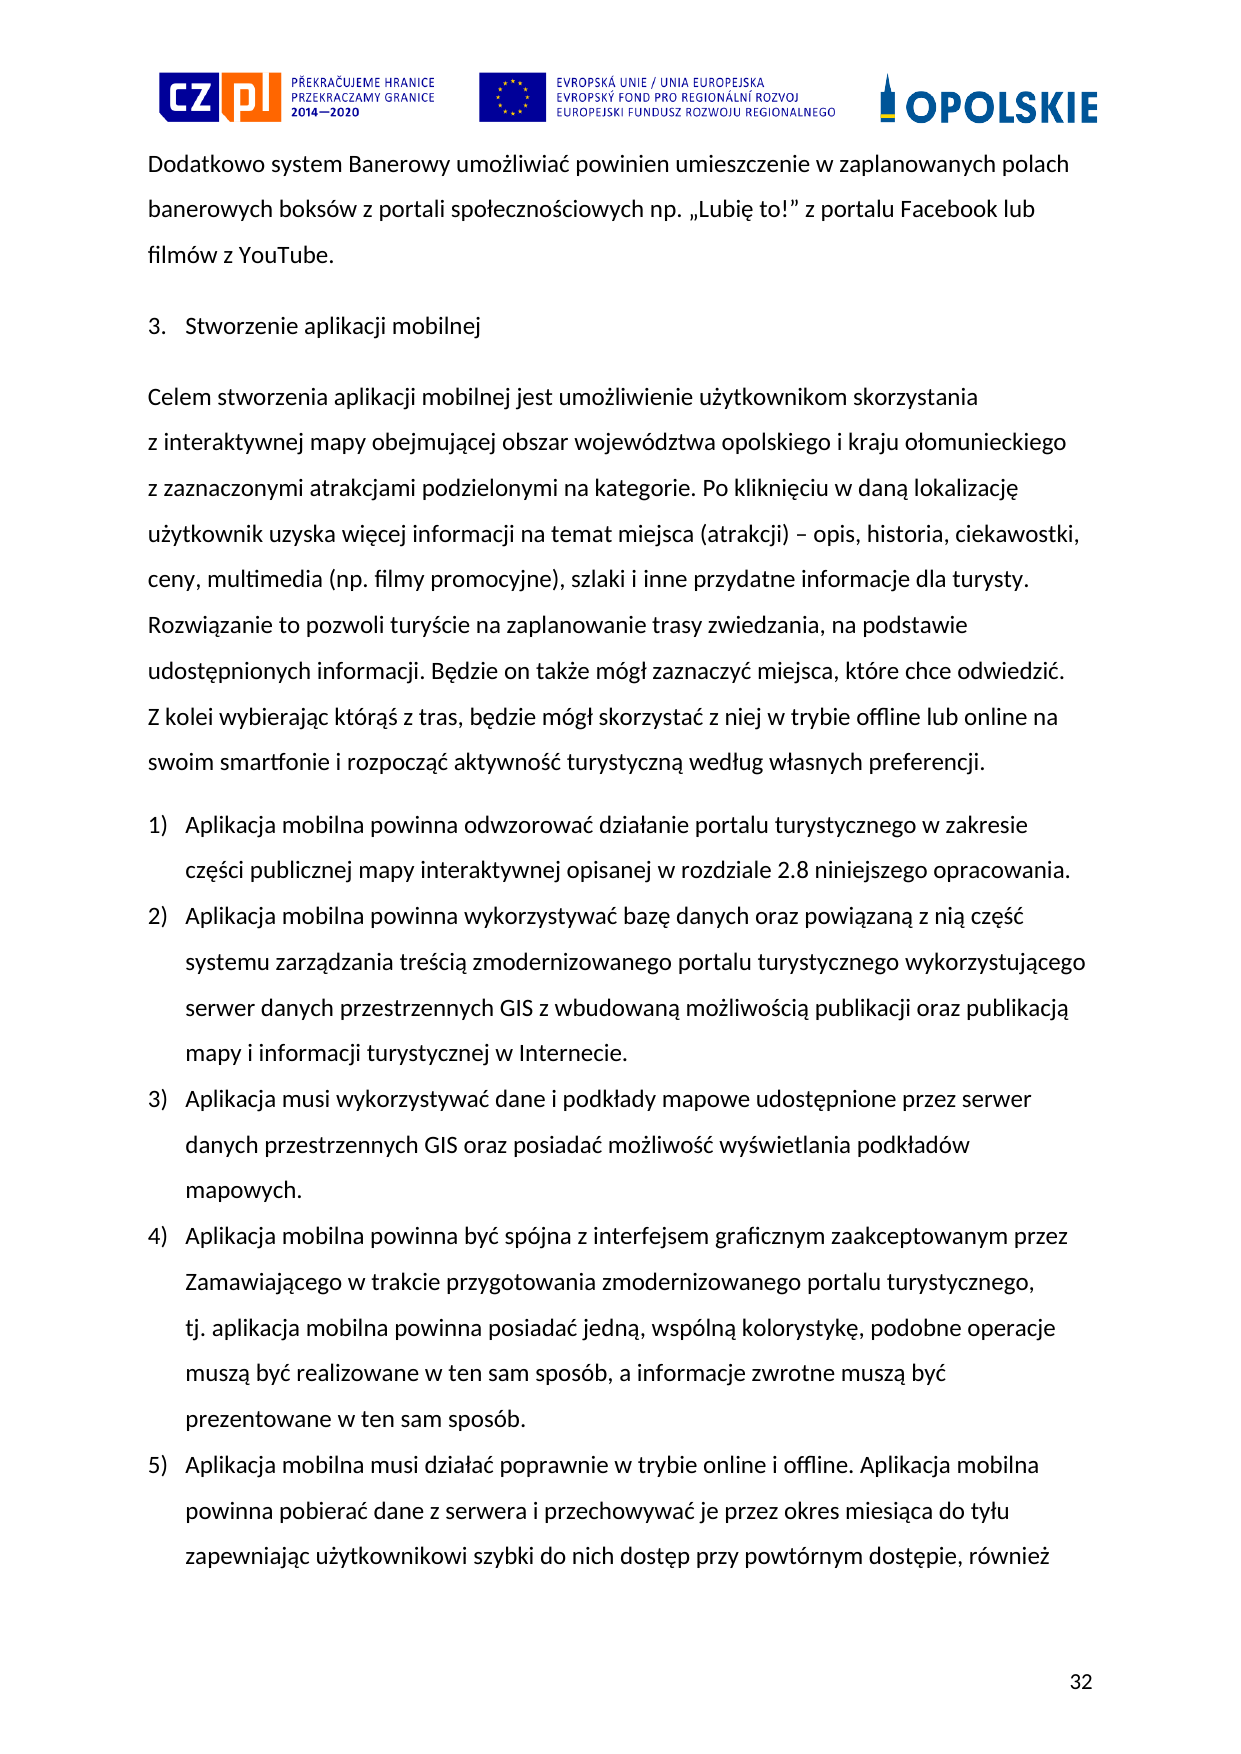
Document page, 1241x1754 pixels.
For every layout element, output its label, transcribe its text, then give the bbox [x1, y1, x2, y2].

subtitle Stworzenie aplikacji mobilnej [148, 310, 1092, 340]
list Aplikacja mobilna powinna być spójna z interfejsem graficznym zaakceptowanym przez Zamawiającego w trakcie przygotowania zmodernizowanego portalu turystycznego, tj. aplikacja mobilna powinna posiadać jedną, wspólną kolorystykę, podobne operacje muszą być realizowane w ten sam sposób, a informacje zwrotne muszą być prezentowane w ten sam sposób. [148, 1220, 1092, 1434]
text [148, 148, 1092, 270]
list Aplikacja mobilna powinna wykorzystywać bazę danych oraz powiązaną z nią część systemu zarządzania treścią zmodernizowanego portalu turystycznego wykorzystującego serwer danych przestrzennych GIS z wbudowaną możliwością publikacji oraz publikacją mapy i informacji turystycznej w Internecie. [148, 900, 1092, 1068]
list Aplikacja musi wykorzystywać dane i podkłady mapowe udostępnione przez serwer danych przestrzennych GIS oraz posiadać możliwość wyświetlania podkładów mapowych. [148, 1083, 1092, 1205]
list Aplikacja mobilna powinna odwzorować działanie portalu turystycznego w zakresie części publicznej mapy interaktywnej opisanej w rozdziale 2.8 niniejszego opracowania. [148, 809, 1092, 885]
text Celem stworzenia aplikacji mobilnej jest umożliwienie użytkownikom skorzystania z interaktywnej mapy obejmującej obszar województwa opolskiego i kraju ołomunieckiego z zaznaczonymi atrakcjami podzielonymi na kategorie. Po kliknięciu w daną lokalizację użytkownik uzyska więcej informacji na temat miejsca (atrakcji) – opis, historia, ciekawostki, ceny, multimedia (np. filmy promocyjne), szlaki i inne przydatne informacje dla turysty. Rozwiązanie to pozwoli turyście na zaplanowanie trasy zwiedzania, na podstawie udostępnionych informacji. Będzie on także mógł zaznaczyć miejsca, które chce odwiedzić. Z kolei wybierając którąś z tras, będzie mógł skorzystać z niej w trybie offline lub online na swoim smartfonie i rozpocząć aktywność turystyczną według własnych preferencji. [148, 381, 1092, 777]
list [148, 1449, 1092, 1571]
